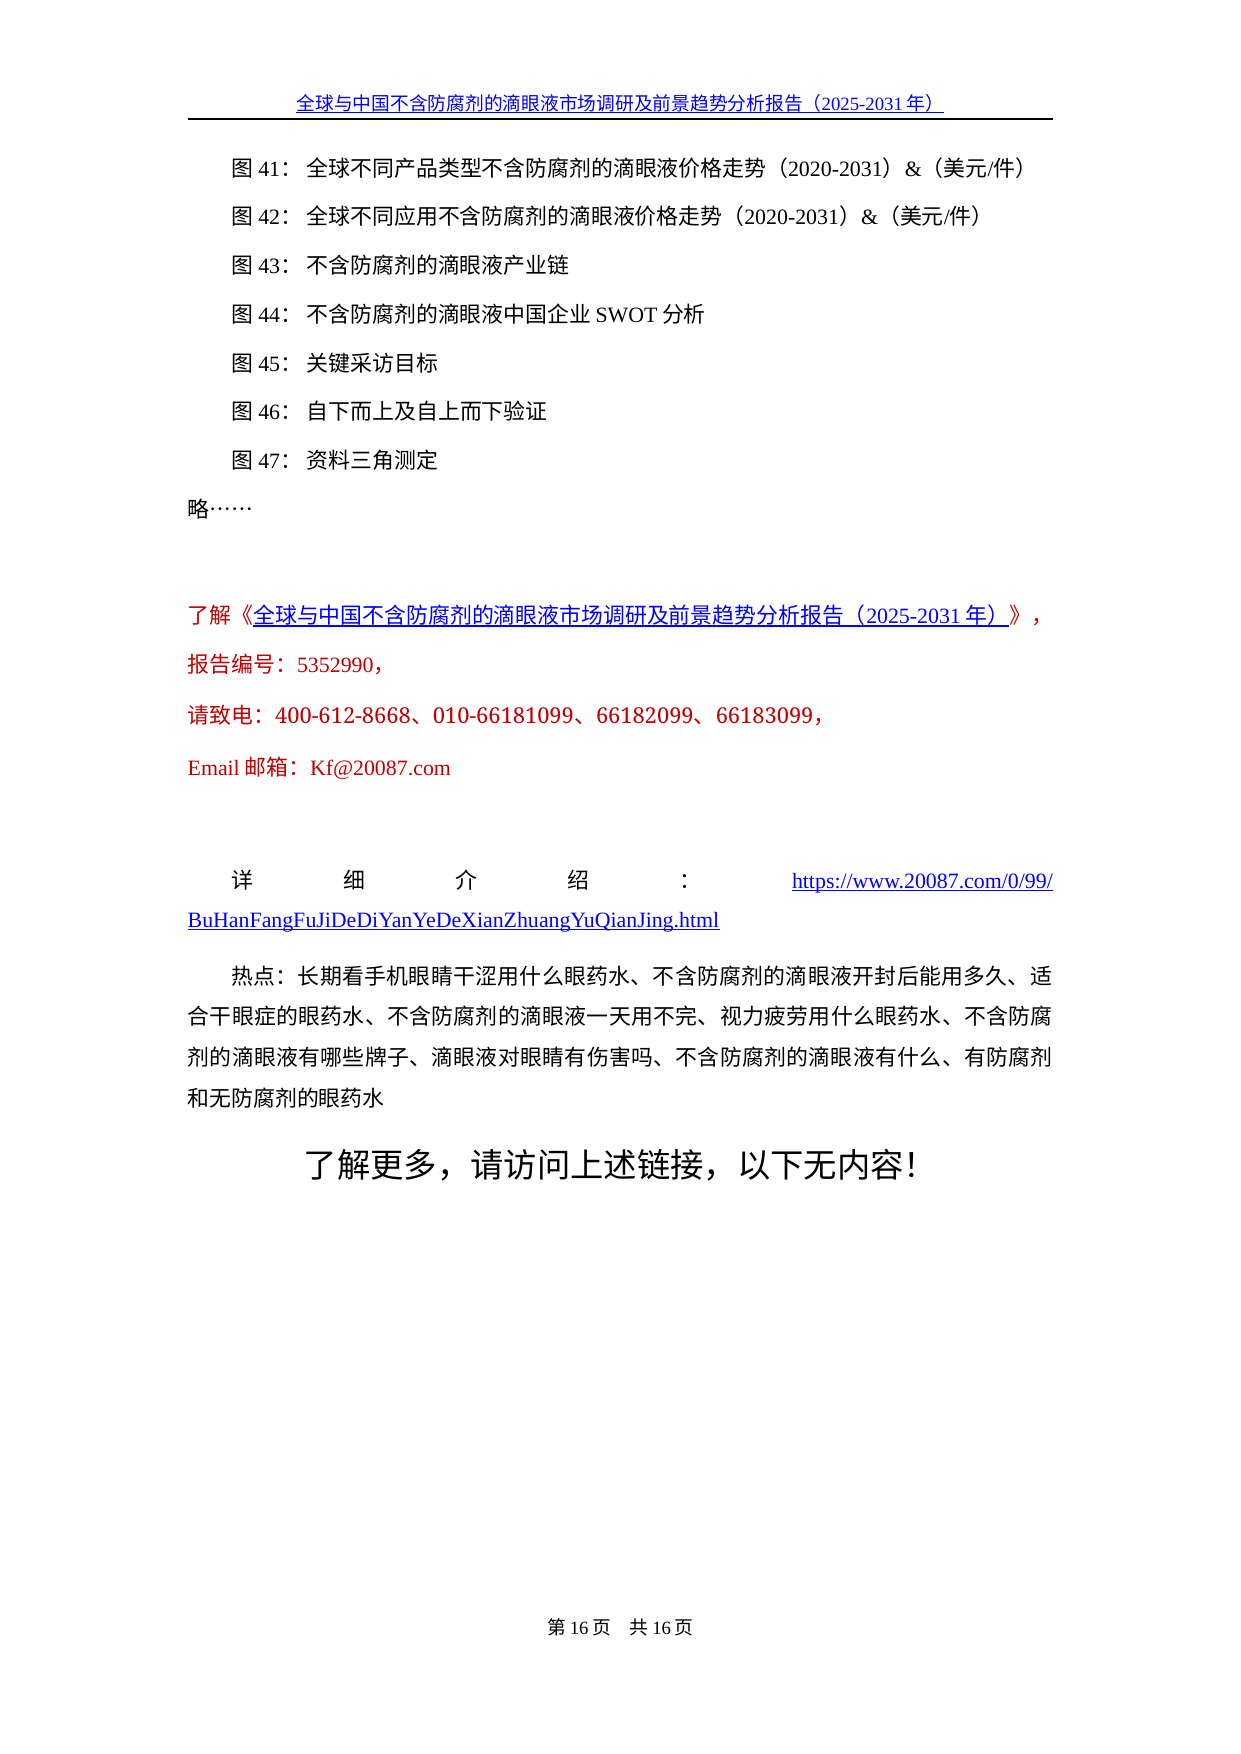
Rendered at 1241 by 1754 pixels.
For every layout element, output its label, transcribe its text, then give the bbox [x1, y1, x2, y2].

text 热点：长期看手机眼睛干涩用什么眼药水、不含防腐剂的滴眼液开封后能用多久、适合干眼症的眼药水、不含防腐剂的滴眼液一天用不完、视力疲劳用什么眼药水、不含防腐剂的滴眼液有哪些牌子、滴眼液对眼睛有伤害吗、不含防腐剂的滴眼液有什么、有防腐剂和无防腐剂的眼药水 [187, 958, 1053, 1113]
title 了解更多，请访问上述链接，以下无内容！ [187, 1130, 1053, 1195]
text 了解《全球与中国不含防腐剂的滴眼液市场调研及前景趋势分析报告（2025-2031年）》，报告编号：5352990， [187, 598, 1053, 679]
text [187, 150, 1053, 524]
text Email邮箱：Kf@20087.com [187, 750, 1053, 782]
text 详细介绍：https://www.20087.com/0/99/BuHanFangFuJiDeDiYanYeDeXianZhuangYuQianJing.html [187, 863, 1053, 936]
text 请致电：400-612-8668、010-66181099、66182099、66183099， [187, 698, 1053, 731]
